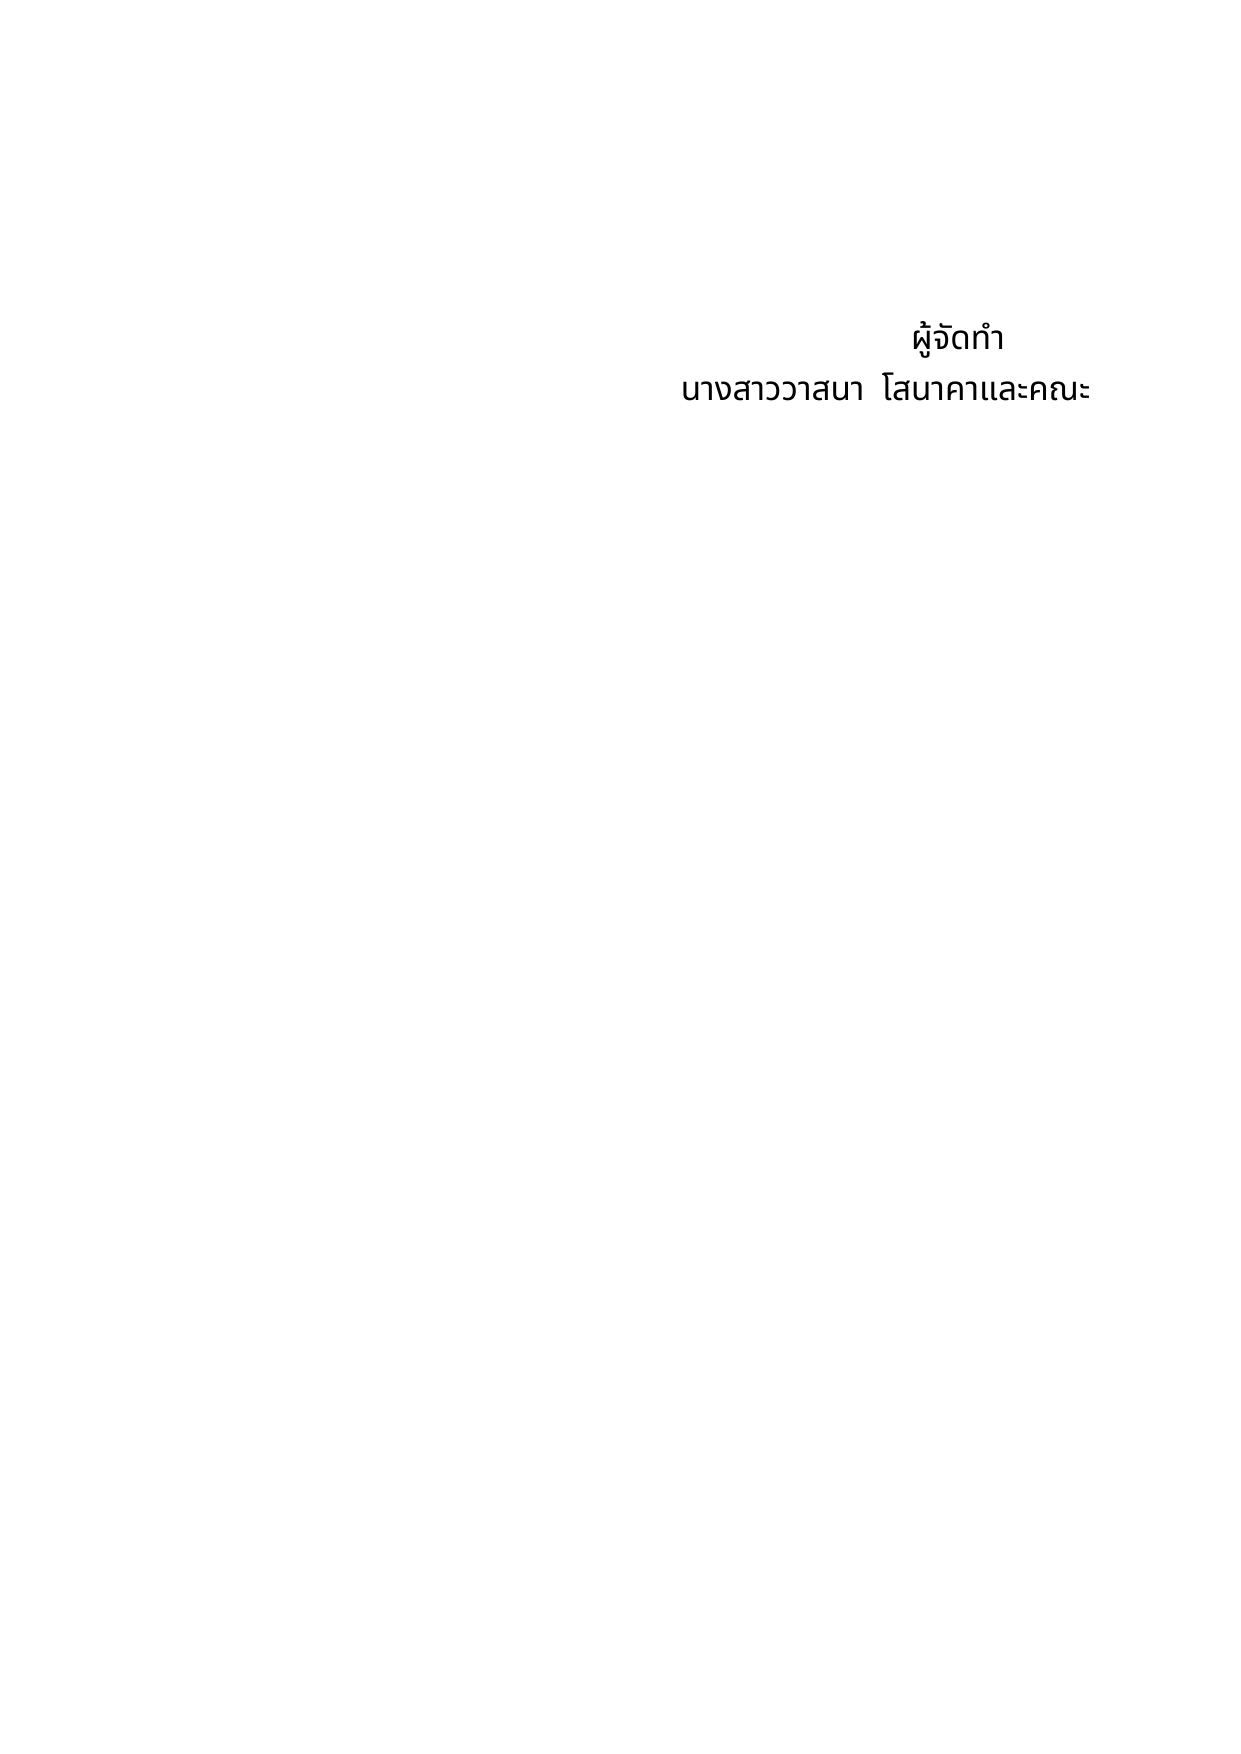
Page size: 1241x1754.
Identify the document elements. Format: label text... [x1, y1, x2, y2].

text นางสาววาสนา โสนาคาและคณะ [150, 365, 1090, 415]
text ผู้จัดทำ [150, 314, 1090, 365]
